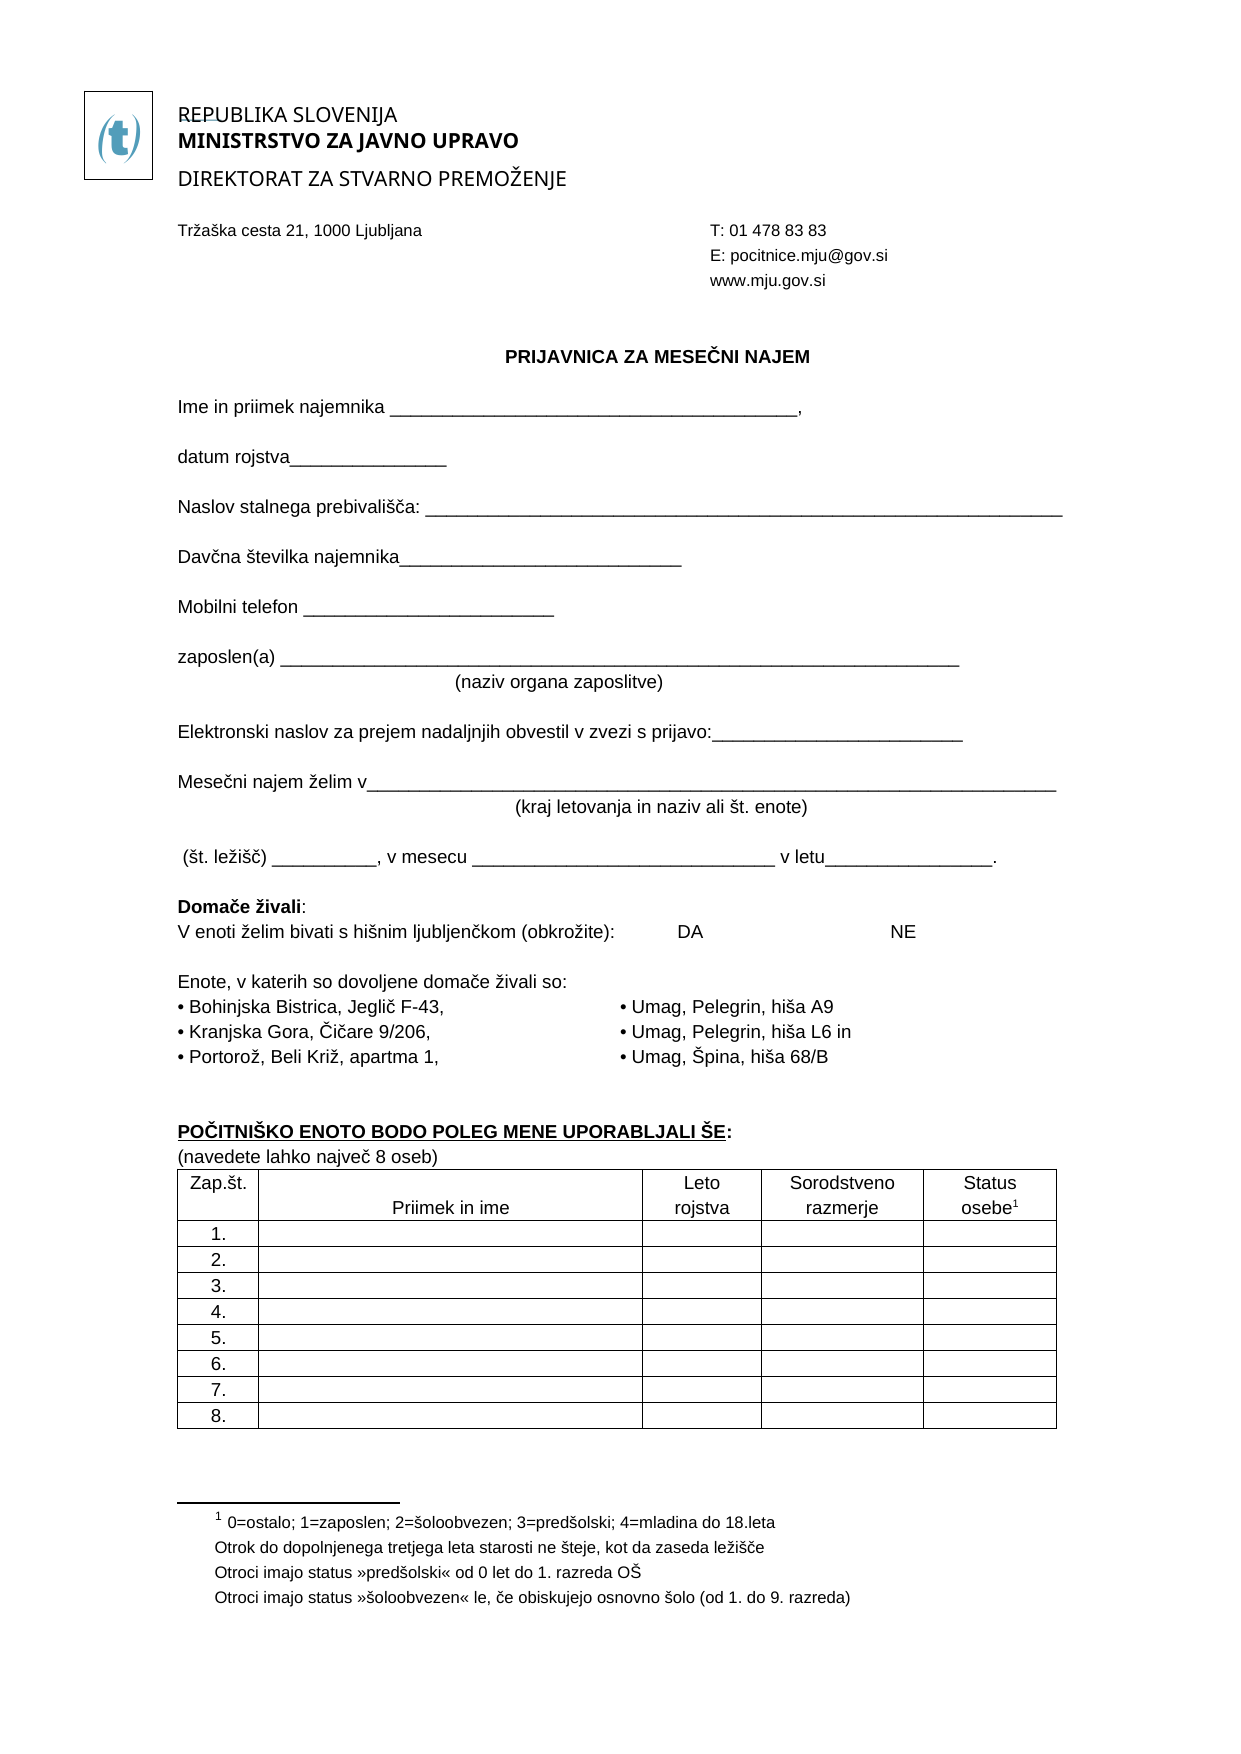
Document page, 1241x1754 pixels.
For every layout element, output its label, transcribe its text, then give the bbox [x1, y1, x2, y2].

table_cell [924, 1221, 1056, 1246]
text (kraj letovanja in naziv ali št. enote) [177, 793, 1063, 818]
table_cell 8. [178, 1403, 258, 1428]
text • Kranjska Gora, Čičare 9/206, • Umag, Pelegrin, hiša L6 in [177, 1018, 1063, 1043]
table_cell [762, 1247, 923, 1272]
table_cell [259, 1299, 642, 1324]
table_header Priimek in ime [259, 1170, 642, 1219]
table_cell 2. [178, 1247, 258, 1272]
text zaposlen(a) _________________________________________________________________ [177, 643, 1063, 668]
table_header Sorodstveno razmerje [762, 1170, 923, 1219]
table_cell [762, 1377, 923, 1402]
table_cell [259, 1403, 642, 1428]
text Enote, v katerih so dovoljene domače živali so: [177, 968, 1063, 993]
text Davčna številka najemnika___________________________ [177, 543, 1063, 568]
table_cell [924, 1299, 1056, 1324]
table_cell [643, 1299, 761, 1324]
table_cell 5. [178, 1325, 258, 1350]
text POČITNIŠKO ENOTO BODO POLEG MENE UPORABLJALI ŠE: [177, 1118, 1063, 1143]
table_cell 1. [178, 1221, 258, 1246]
table_cell [762, 1273, 923, 1298]
table_cell [924, 1273, 1056, 1298]
table_cell 3. [178, 1273, 258, 1298]
table_cell [643, 1221, 761, 1246]
table_cell [643, 1403, 761, 1428]
text • Bohinjska Bistrica, Jeglič F-43, • Umag, Pelegrin, hiša A9 [177, 993, 1063, 1018]
text Elektronski naslov za prejem nadaljnjih obvestil v zvezi s prijavo:________________________ [177, 718, 1063, 743]
table_cell [643, 1377, 761, 1402]
table_cell [643, 1351, 761, 1376]
table_cell [924, 1377, 1056, 1402]
table_cell [259, 1247, 642, 1272]
table_cell [259, 1351, 642, 1376]
text (navedete lahko največ 8 oseb) [177, 1143, 1063, 1168]
table_cell [924, 1403, 1056, 1428]
text Mobilni telefon ________________________ [177, 593, 1063, 618]
text Mesečni najem želim v__________________________________________________________________ [177, 768, 1063, 793]
table_cell [643, 1247, 761, 1272]
table_cell [762, 1325, 923, 1350]
table_cell [643, 1325, 761, 1350]
table_cell [259, 1377, 642, 1402]
table_cell 4. [178, 1299, 258, 1324]
table_header Zap.št. [178, 1170, 258, 1219]
text (št. ležišč) __________, v mesecu _____________________________ v letu________________. [177, 843, 1063, 868]
table_cell [924, 1247, 1056, 1272]
text datum rojstva_______________ [177, 443, 1063, 468]
text Domače živali: [177, 893, 1063, 918]
table_cell [762, 1299, 923, 1324]
table_cell [259, 1325, 642, 1350]
table_cell [643, 1273, 761, 1298]
table_cell [924, 1325, 1056, 1350]
text (naziv organa zaposlitve) [177, 668, 1063, 693]
text V enoti želim bivati s hišnim ljubljenčkom (obkrožite): DA NE [177, 918, 1063, 943]
table_header Leto rojstva [643, 1170, 761, 1219]
text • Portorož, Beli Križ, apartma 1, • Umag, Špina, hiša 68/B [177, 1043, 1063, 1068]
text Ime in priimek najemnika _______________________________________, [177, 393, 1063, 418]
subtitle PRIJAVNICA ZA MESEČNI NAJEM [252, 343, 1063, 368]
table_cell 7. [178, 1377, 258, 1402]
table_cell [762, 1351, 923, 1376]
table_cell [259, 1221, 642, 1246]
text Naslov stalnega prebivališča: _____________________________________________________________ [177, 493, 1063, 518]
table_header Status osebe [924, 1170, 1056, 1219]
table_cell [762, 1403, 923, 1428]
table_cell [924, 1351, 1056, 1376]
table_cell [259, 1273, 642, 1298]
table_cell 6. [178, 1351, 258, 1376]
table_cell [762, 1221, 923, 1246]
